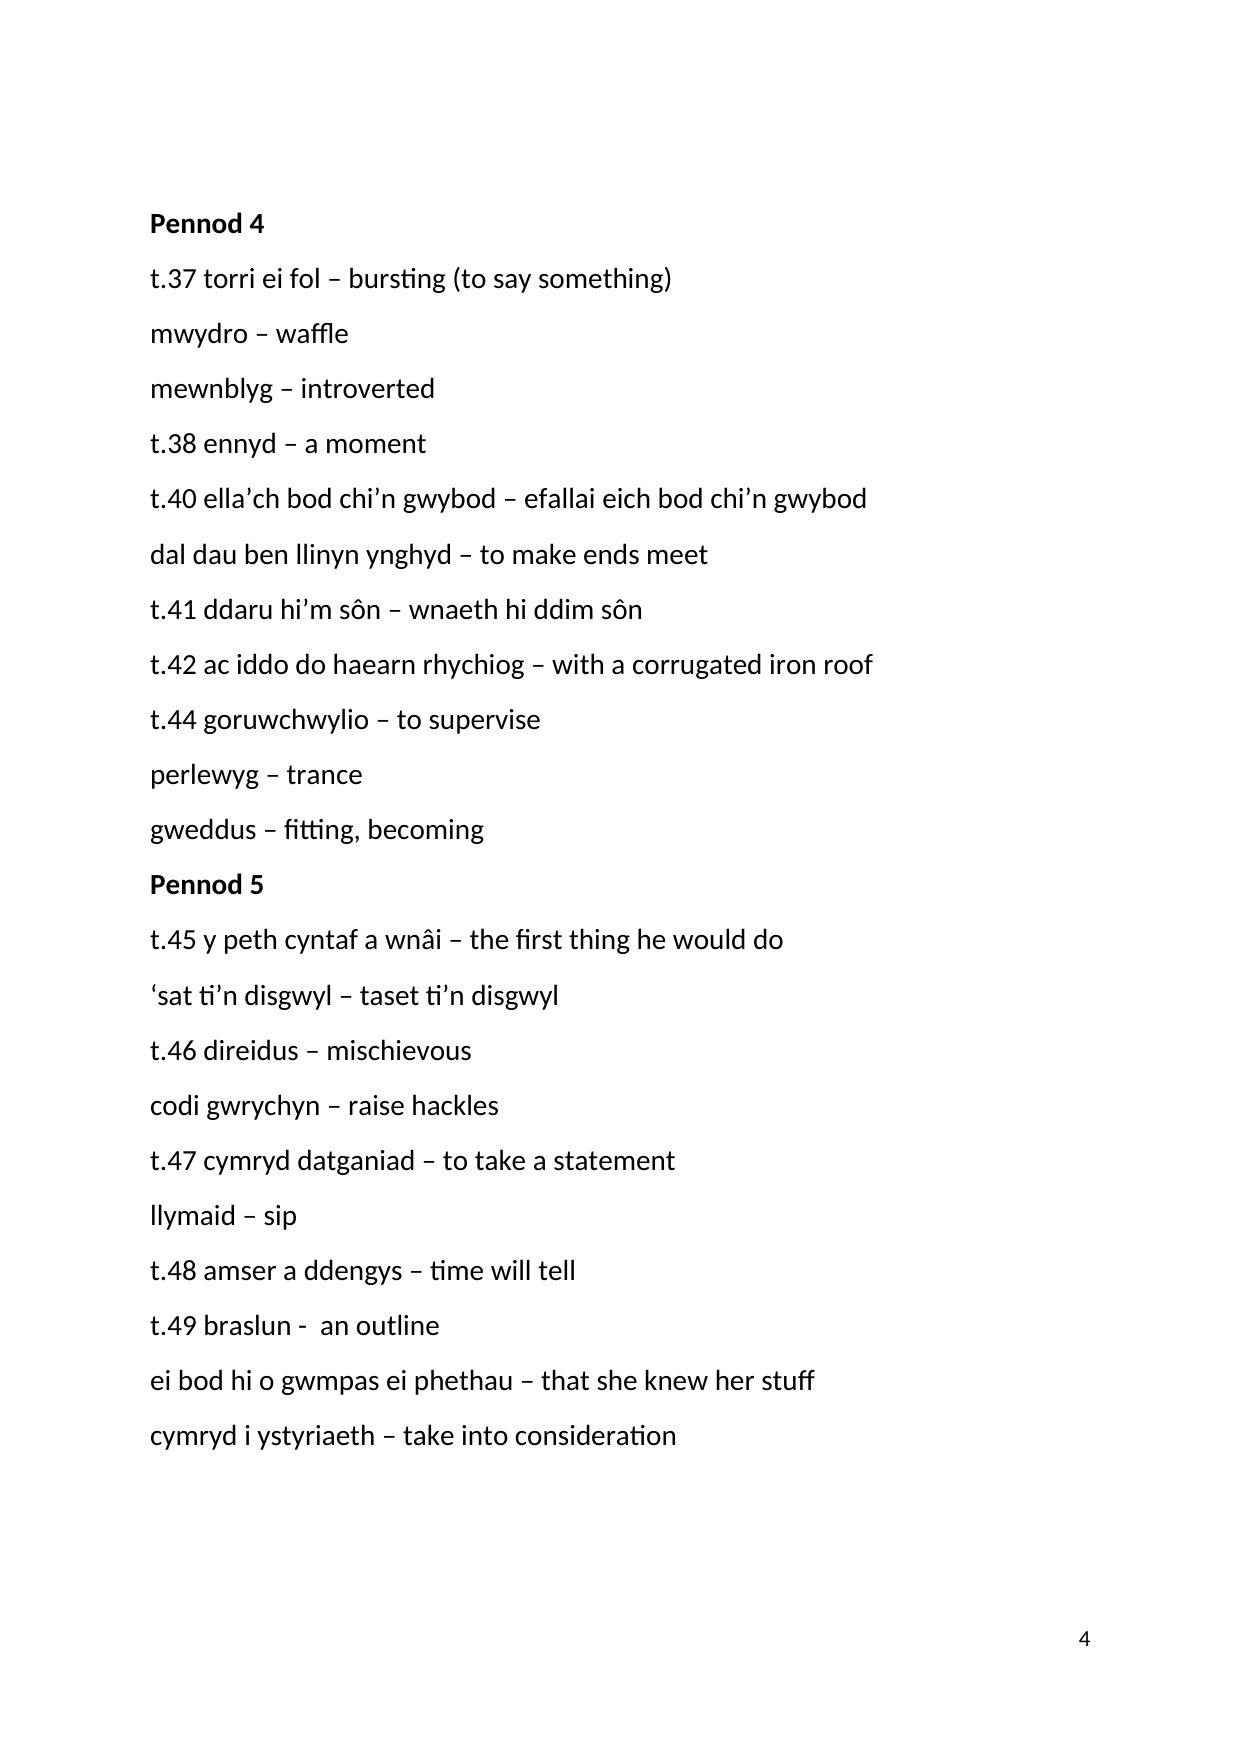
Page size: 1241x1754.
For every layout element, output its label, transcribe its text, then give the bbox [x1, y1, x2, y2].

text t.46 direidus – mischievous [150, 1032, 1090, 1067]
text llymaid – sip [150, 1197, 1090, 1233]
text Pennod 5 [150, 866, 1090, 902]
text mwydro – waffle [150, 315, 1090, 351]
text t.49 braslun - an outline [150, 1307, 1090, 1343]
text t.47 cymryd datganiad – to take a statement [150, 1142, 1090, 1177]
text mewnblyg – introverted [150, 370, 1090, 406]
text t.42 ac iddo do haearn rhychiog – with a corrugated iron roof [150, 646, 1090, 682]
text gweddus – fitting, becoming [150, 811, 1090, 847]
text ‘sat ti’n disgwyl – taset ti’n disgwyl [150, 977, 1090, 1012]
text t.44 goruwchwylio – to supervise [150, 701, 1090, 737]
text t.45 y peth cyntaf a wnâi – the first thing he would do [150, 921, 1090, 957]
text perlewyg – trance [150, 756, 1090, 792]
text t.37 torri ei fol – bursting (to say something) [150, 260, 1090, 296]
text t.48 amser a ddengys – time will tell [150, 1252, 1090, 1288]
text ei bod hi o gwmpas ei phethau – that she knew her stuff [150, 1362, 1090, 1398]
text Pennod 4 [150, 205, 1090, 241]
text cymryd i ystyriaeth – take into consideration [150, 1417, 1090, 1453]
text codi gwrychyn – raise hackles [150, 1087, 1090, 1122]
text t.38 ennyd – a moment [150, 426, 1090, 461]
text t.41 ddaru hi’m sôn – wnaeth hi ddim sôn [150, 591, 1090, 626]
text dal dau ben llinyn ynghyd – to make ends meet [150, 536, 1090, 571]
text t.40 ella’ch bod chi’n gwybod – efallai eich bod chi’n gwybod [150, 481, 1090, 516]
